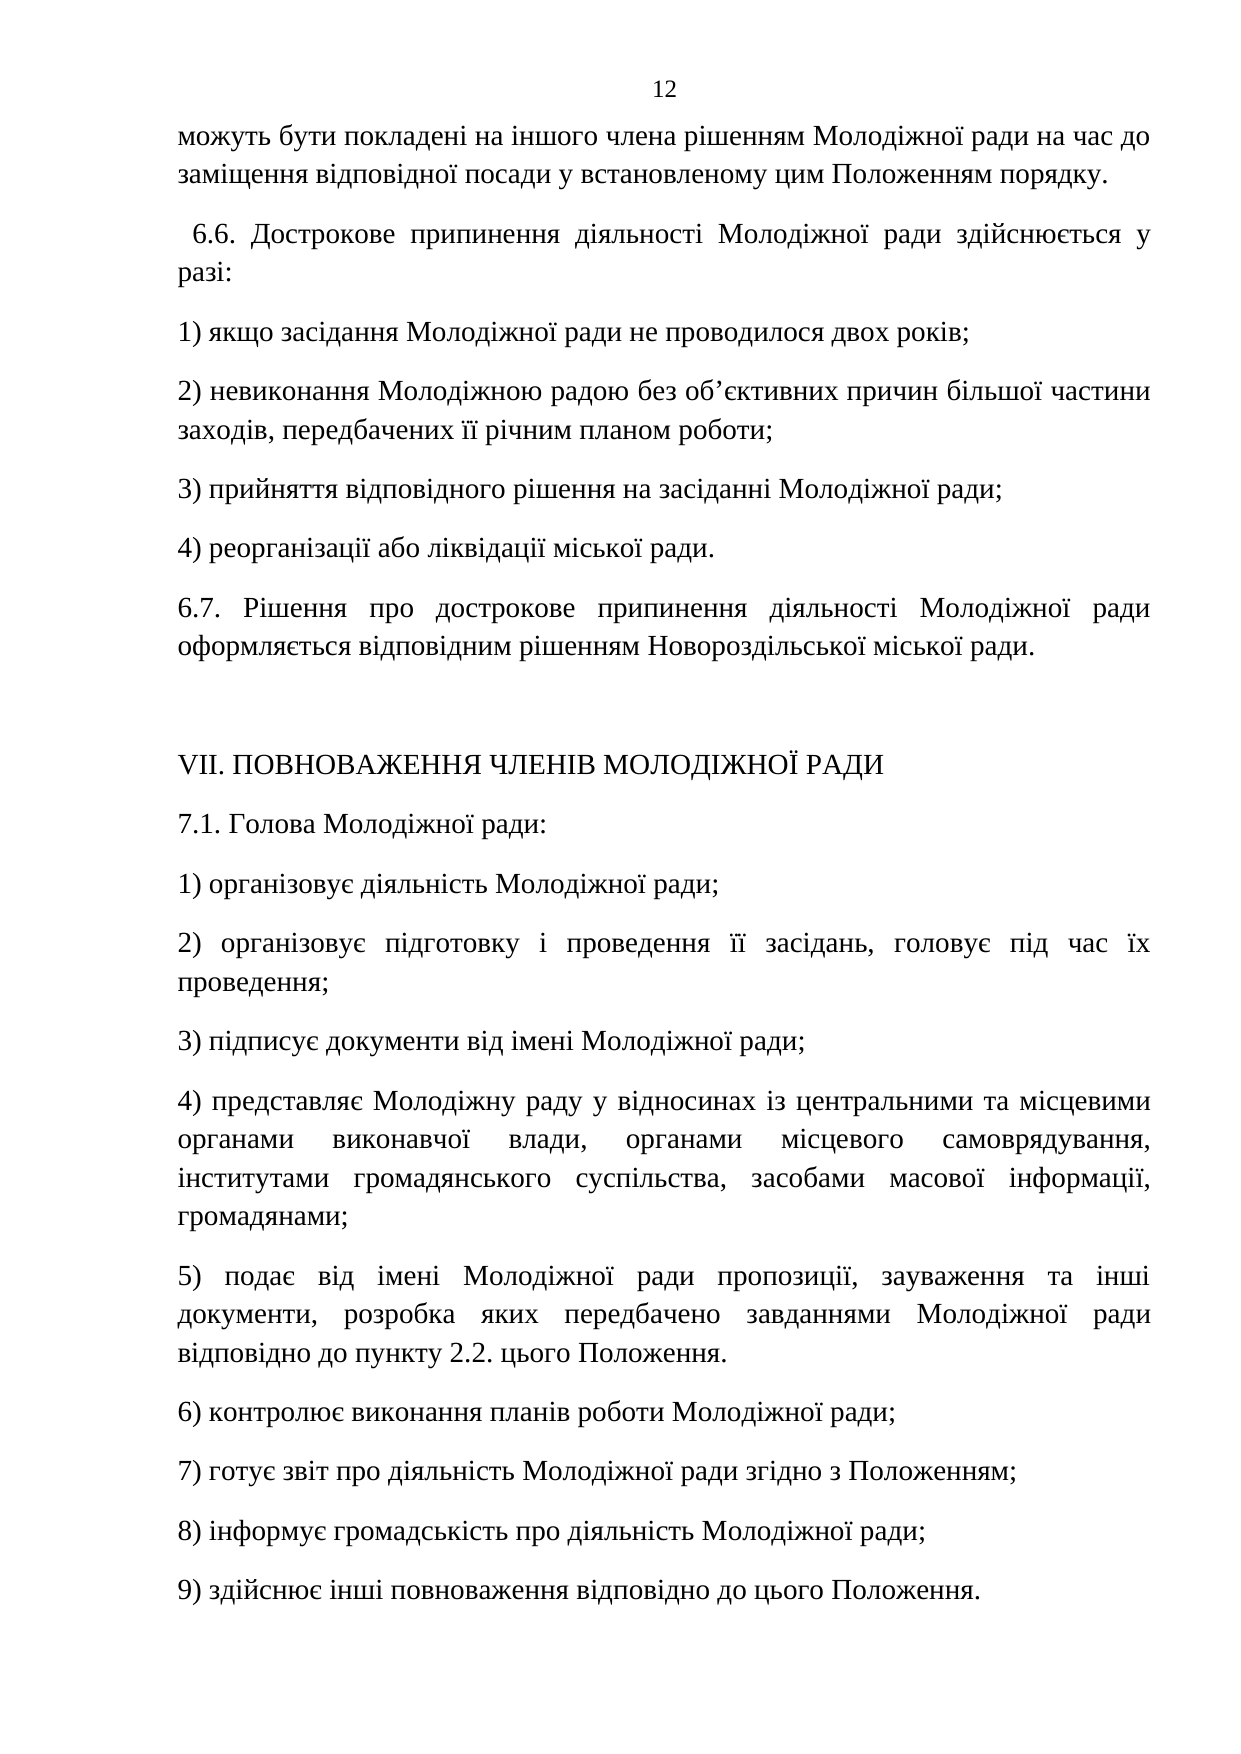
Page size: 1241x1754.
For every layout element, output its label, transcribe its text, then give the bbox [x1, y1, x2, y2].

text 3) прийняття відповідного рішення на засіданні Молодіжної ради; [177, 471, 1152, 505]
text 2) організовує підготовку і проведення її засідань, головує під час їх проведення; [177, 925, 1152, 997]
text 7) готує звіт про діяльність Молодіжної ради згідно з Положенням; [177, 1453, 1152, 1487]
text 6.6. Дострокове припинення діяльності Молодіжної ради здійснюється у разі: [177, 216, 1152, 288]
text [177, 118, 1152, 190]
text 4) представляє Молодіжну раду у відносинах із центральними та місцевими органами виконавчої влади, органами місцевого самоврядування, інститутами громадянського суспільства, засобами масової інформації, громадянами; [177, 1083, 1152, 1232]
text 5) подає від імені Молодіжної ради пропозиції, зауваження та інші документи, розробка яких передбачено завданнями Молодіжної ради відповідно до пункту 2.2. цього Положення. [177, 1258, 1152, 1368]
text 1) організовує діяльність Молодіжної ради; [177, 866, 1152, 899]
text 6.7. Рішення про дострокове припинення діяльності Молодіжної ради оформляється відповідним рішенням Новороздільської міської ради. [177, 590, 1152, 662]
text 7.1. Голова Молодіжної ради: [177, 807, 1152, 840]
text 1) якщо засідання Молодіжної ради не проводилося двох років; [177, 314, 1152, 347]
text VІІ. ПОВНОВАЖЕННЯ ЧЛЕНІВ МОЛОДІЖНОЇ РАДИ [177, 747, 1152, 781]
text 3) підписує документи від імені Молодіжної ради; [177, 1023, 1152, 1057]
text 6) контролює виконання планів роботи Молодіжної ради; [177, 1394, 1152, 1428]
text 9) здійснює інші повноваження відповідно до цього Положення. [177, 1572, 1152, 1606]
text 4) реорганізації або ліквідації міської ради. [177, 531, 1152, 564]
text 2) невиконання Молодіжною радою без об’єктивних причин більшої частини заходів, передбачених її річним планом роботи; [177, 373, 1152, 445]
text 8) інформує громадськість про діяльність Молодіжної ради; [177, 1513, 1152, 1546]
